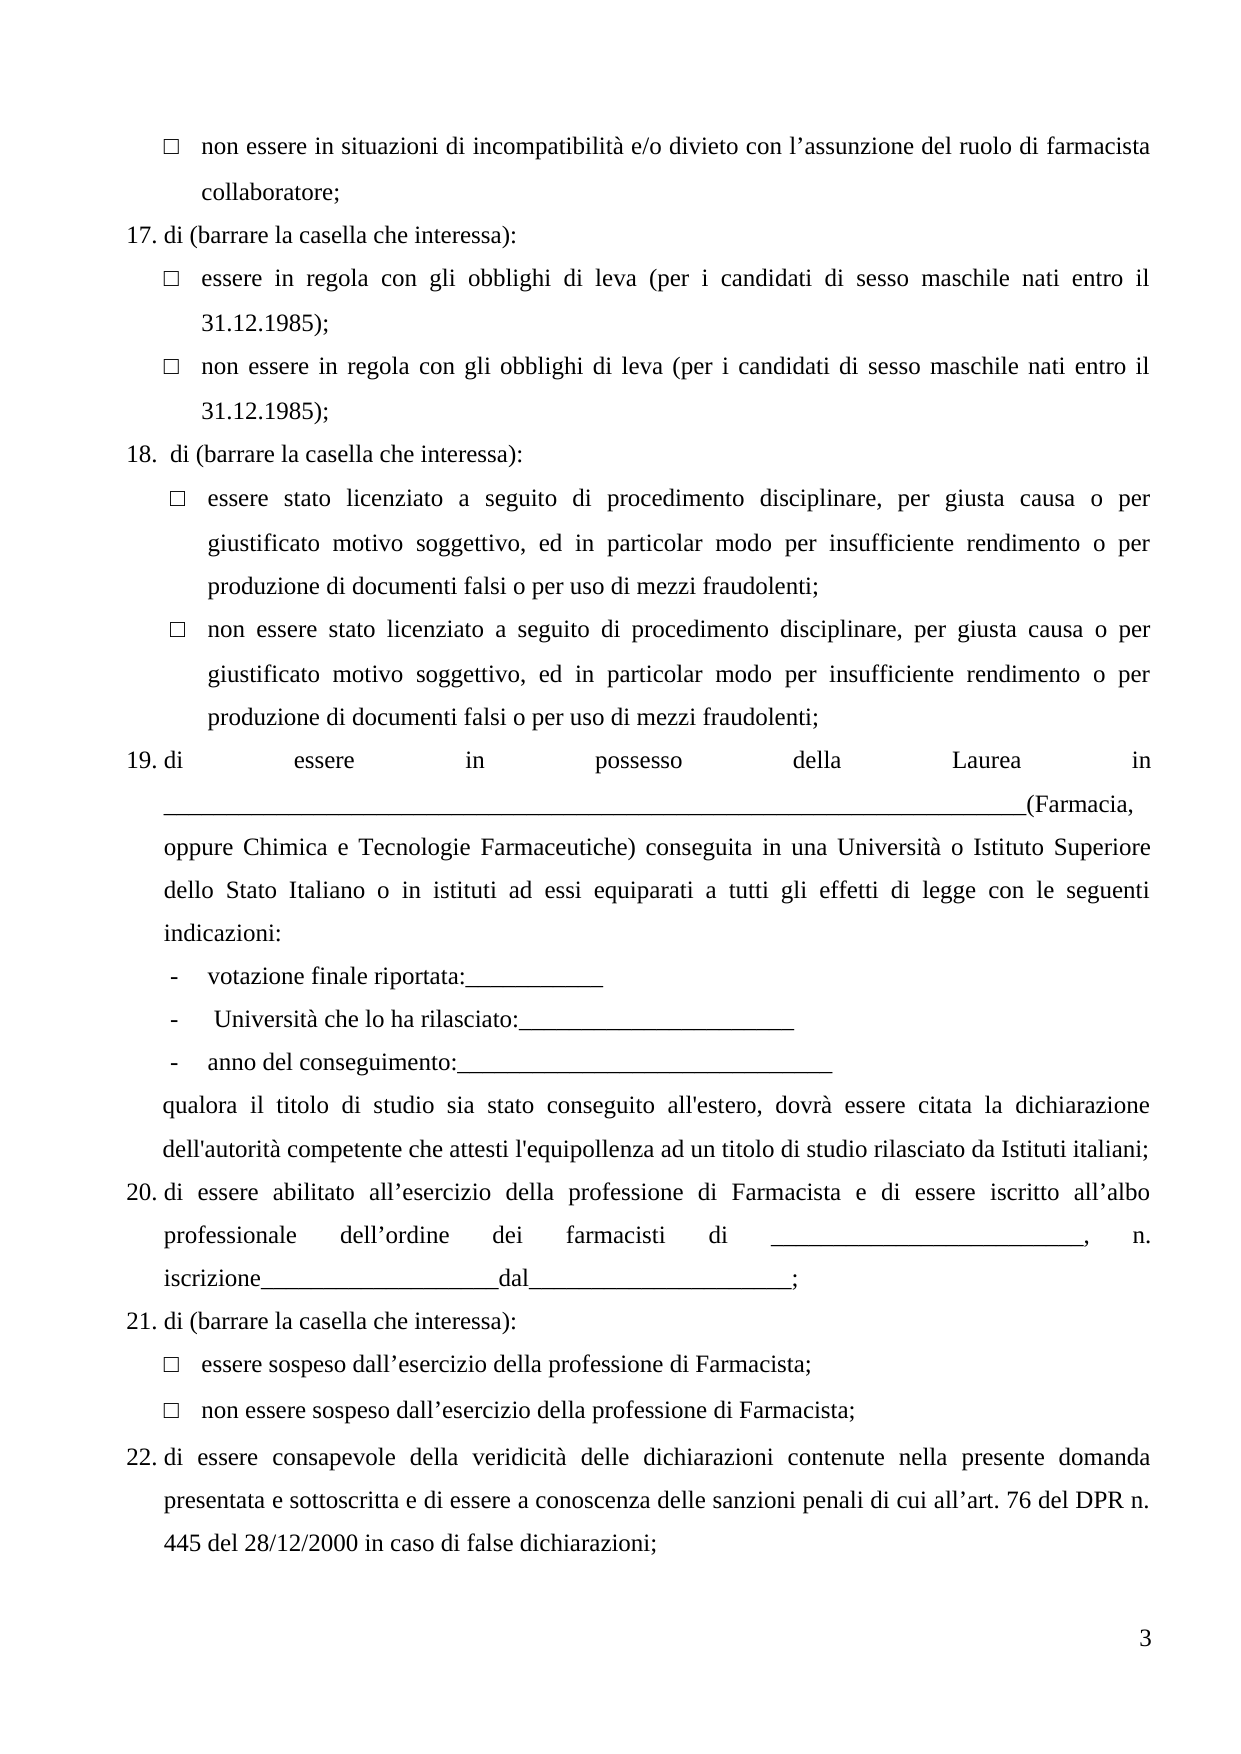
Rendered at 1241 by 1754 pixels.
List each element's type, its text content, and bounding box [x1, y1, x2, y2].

list di essere abilitato all’esercizio della professione di Farmacista e di essere iscritto all’albo professionale dell’ordine dei farmacisti di _________________________, n. iscrizione___________________dal_____________________; [126, 1177, 1152, 1292]
list di (barrare la casella che interessa): [126, 220, 1152, 248]
list Università che lo ha rilasciato:______________________ [170, 1004, 1152, 1033]
list di essere consapevole della veridicità delle dichiarazioni contenute nella presente domanda presentata e sottoscritta e di essere a conoscenza delle sanzioni penali di cui all’art. 76 del DPR n. 445 del 28/12/2000 in caso di false dichiarazioni; [126, 1442, 1152, 1557]
list non essere in situazioni di incompatibilità e/o divieto con l’assunzione del ruolo di farmacista collaboratore; [164, 131, 1152, 205]
list essere in regola con gli obblighi di leva (per i candidati di sesso maschile nati entro il 31.12.1985); [164, 263, 1152, 337]
list di (barrare la casella che interessa): [126, 439, 1152, 468]
list non essere stato licenziato a seguito di procedimento disciplinare, per giusta causa o per giustificato motivo soggettivo, ed in particolar modo per insufficiente rendimento o per produzione di documenti falsi o per uso di mezzi fraudolenti; [170, 614, 1152, 731]
list non essere in regola con gli obblighi di leva (per i candidati di sesso maschile nati entro il 31.12.1985); [164, 351, 1152, 425]
list di (barrare la casella che interessa): [126, 1306, 1152, 1335]
list non essere sospeso dall’esercizio della professione di Farmacista; [164, 1396, 1152, 1426]
list essere stato licenziato a seguito di procedimento disciplinare, per giusta causa o per giustificato motivo soggettivo, ed in particolar modo per insufficiente rendimento o per produzione di documenti falsi o per uso di mezzi fraudolenti; [170, 483, 1152, 600]
list anno del conseguimento:______________________________ [170, 1047, 1152, 1076]
list di essere in possesso della Laurea in _____________________________________________________________________(Farmacia, oppure Chimica e Tecnologie Farmaceutiche) conseguita in una Università o Istituto Superiore dello Stato Italiano o in istituti ad essi equiparati a tutti gli effetti di legge con le seguenti indicazioni: [126, 746, 1152, 947]
list essere sospeso dall’esercizio della professione di Farmacista; [164, 1349, 1152, 1380]
list votazione finale riportata:___________ [170, 961, 1152, 990]
text qualora il titolo di studio sia stato conseguito all'estero, dovrà essere citata la dichiarazione dell'autorità competente che attesti l'equipollenza ad un titolo di studio rilasciato da Istituti italiani; [162, 1091, 1152, 1162]
